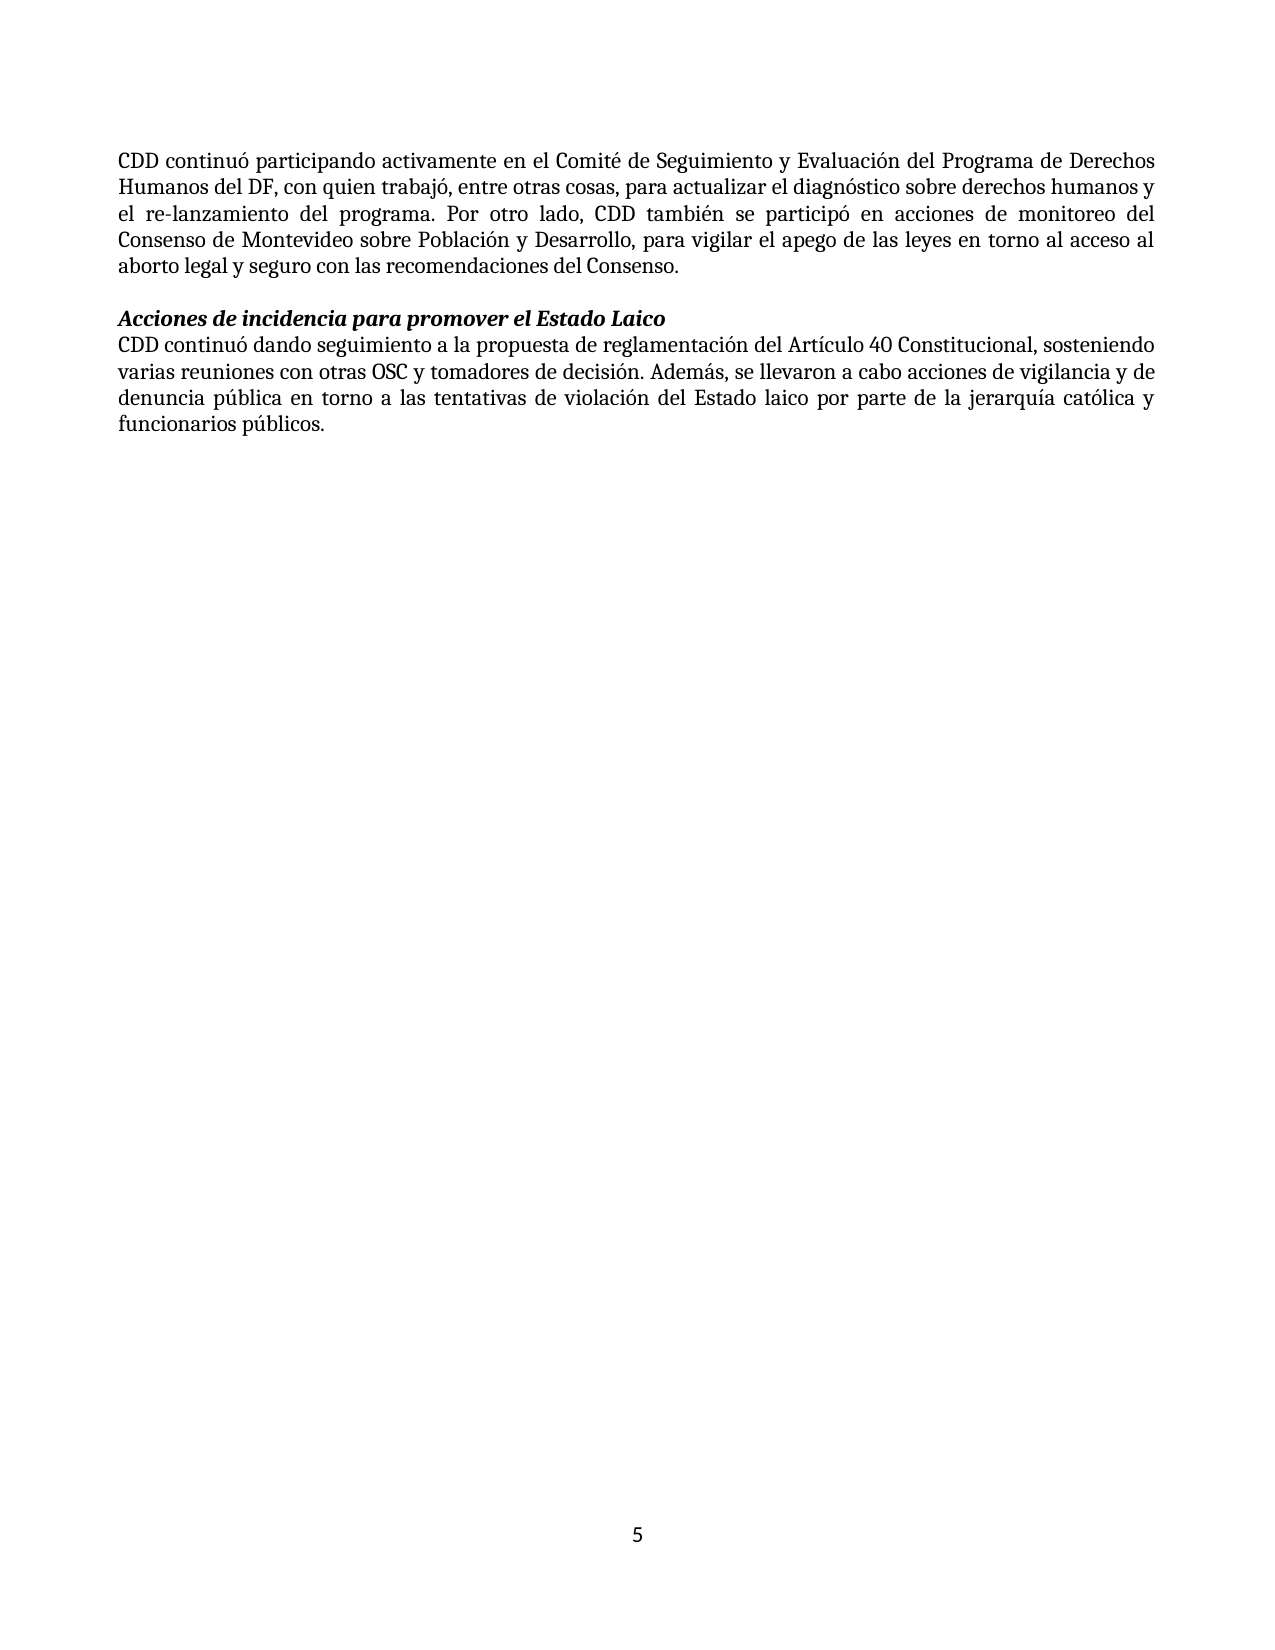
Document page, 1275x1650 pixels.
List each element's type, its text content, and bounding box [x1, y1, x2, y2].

text Acciones de incidencia para promover el Estado Laico [118, 306, 1157, 332]
text CDD continuó dando seguimiento a la propuesta de reglamentación del Artículo 40 Constitucional, sosteniendo varias reuniones con otras OSC y tomadores de decisión. Además, se llevaron a cabo acciones de vigilancia y de denuncia pública en torno a las tentativas de violación del Estado laico por parte de la jerarquía católica y funcionarios públicos. [118, 332, 1157, 438]
text CDD continuó participando activamente en el Comité de Seguimiento y Evaluación del Programa de Derechos Humanos del DF, con quien trabajó, entre otras cosas, para actualizar el diagnóstico sobre derechos humanos y el re-lanzamiento del programa. Por otro lado, CDD también se participó en acciones de monitoreo del Consenso de Montevideo sobre Población y Desarrollo, para vigilar el apego de las leyes en torno al acceso al aborto legal y seguro con las recomendaciones del Consenso. [118, 148, 1157, 279]
